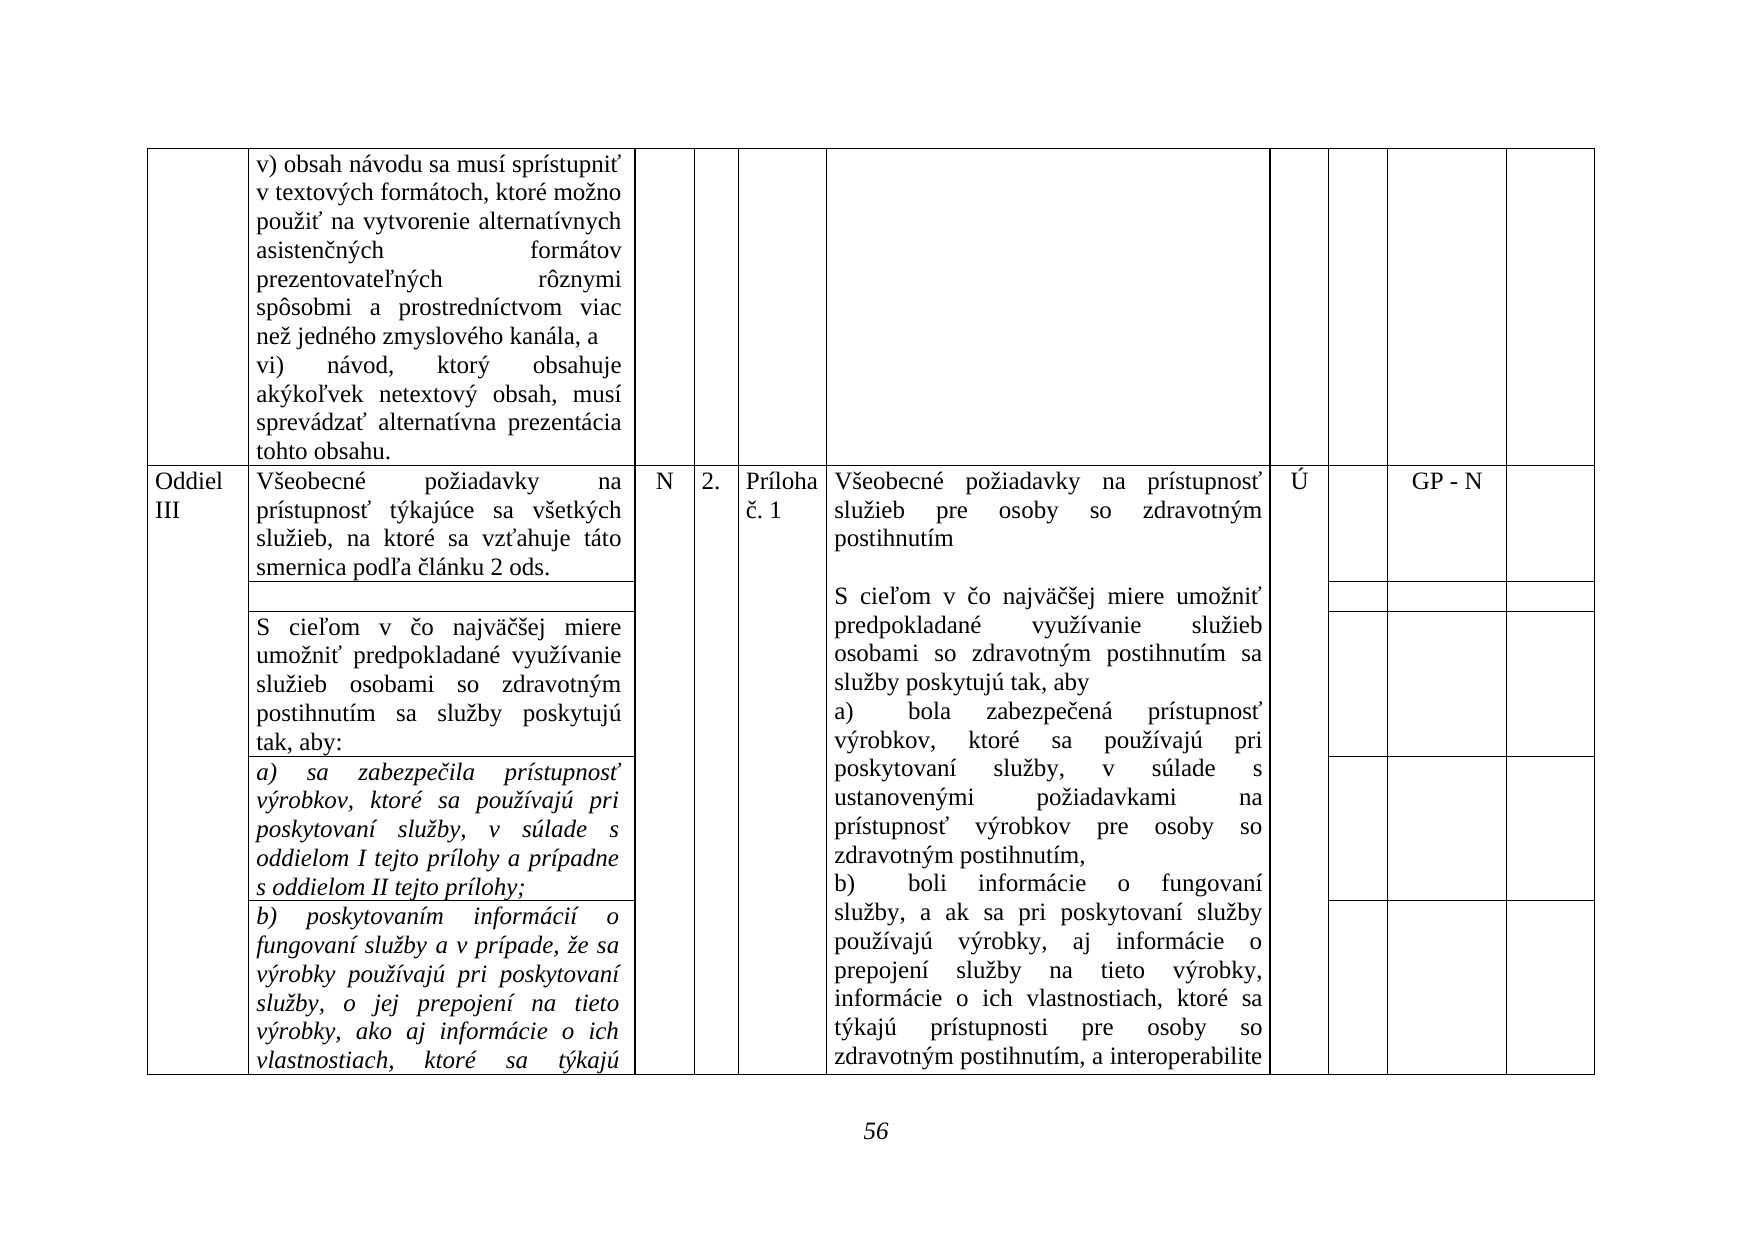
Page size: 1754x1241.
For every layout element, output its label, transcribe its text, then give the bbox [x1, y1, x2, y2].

table_cell [1388, 612, 1506, 756]
table_cell [1388, 582, 1506, 611]
table_cell [1329, 757, 1387, 900]
table_cell GP - N [1388, 466, 1506, 581]
table_cell [1388, 901, 1506, 1074]
table_cell [1329, 612, 1387, 756]
table_cell Všeobecné požiadavky na prístupnosť služieb pre osoby so zdravotným postihnutím S cieľom v čo najväčšej miere umožniť predpokladané využívanie služieb osobami so zdravotným postihnutím sa služby poskytujú tak, aby a) bola zabezpečená prístupnosť výrobkov, ktoré sa používajú pri poskytovaní služby, v súlade s ustanovenými požiadavkami na prístupnosť výrobkov pre osoby so zdravotným postihnutím, b) boli informácie o fungovaní služby, a ak sa pri poskytovaní služby používajú výrobky, aj informácie o prepojení služby na tieto výrobky, informácie o ich vlastnostiach, ktoré sa týkajú prístupnosti pre osoby so zdravotným postihnutím, a interoperabilite s asistenčnými zariadeniami a prístrojmi 1. sprístupnené prostredníctvom viac než jedného zmyslového kanála, 2. poskytované zrozumiteľným spôsobom, 3. poskytované spôsobmi, ktoré dokáže používateľ vnímať, 4. sprístupnené, pokiaľ ide o obsah, v textových formátoch, ktoré sa môžu použiť na vytvorenie alternatívnych asistenčných formátov prezentovateľných používateľom rôznymi spôsobmi a prostredníctvom viac než jedného zmyslového kanála, 5. poskytované písmom primeranej veľkosti a vhodného typu s prihliadnutím na predvídateľné podmienky použitia a s použitím dostatočného kontrastu a nastaviteľných medzier medzi písmenami, riadkami a odsekmi, 6. sprevádzané alternatívnou prezentáciou akéhokoľvek netextového obsahu, 7. poskytované v elektronickej podobe, ak sú potrebné na poskytovanie služby jednotným a primeraným spôsobom tak, aby bola služba vnímateľná, ovládateľná, zrozumiteľná a spoľahlivá, c) webové sídla a mobilné aplikácie, ktorými sa služba poskytuje, vrátane súvisiacich online aplikácií a služieb poskytovaných prostredníctvom mobilných zariadení, boli v súlade so štandardami pre prístupnosť a funkčnosť webových sídiel a aplikácií podľa osobitného predpisu, ) a to takým spôsobom, aby boli vnímateľné, ovládateľné, zrozumiteľné a spoľahlivé, d) podporné služby (helpdesk, telefonické informačné strediská, technická podpora, konverzné služby a služby odbornej prípravy), ak sú dostupné, poskytovali informácie o prístupnosti služby pre osoby so zdravotným postihnutím a jej kompatibilite s asistenčnými technológiami, a to prístupnými spôsobmi komunikácie. [827, 466, 1269, 1074]
table_cell [1507, 582, 1594, 611]
table_cell [1329, 466, 1387, 581]
table_cell [1329, 901, 1387, 1074]
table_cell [249, 901, 634, 1074]
table_cell [249, 582, 634, 611]
table_cell [1507, 149, 1594, 465]
table_cell 2. 2. 3. 3. 2. [695, 466, 738, 1074]
table_cell [1329, 582, 1387, 611]
table_cell Oddiel III [148, 466, 248, 1074]
table_cell a) sa zabezpečila prístupnosť výrobkov, ktoré sa používajú pri poskytovaní služby, v súlade s oddielom I tejto prílohy a prípadne s oddielom II tejto prílohy; [249, 757, 634, 900]
table_cell Ú [1271, 466, 1328, 1074]
table_cell Príloha č. 1 [739, 466, 826, 1074]
table_cell N N [636, 466, 694, 1074]
table_cell [1388, 149, 1506, 465]
table_cell Všeobecné požiadavky na prístupnosť týkajúce sa všetkých služieb, na ktoré sa vzťahuje táto smernica podľa článku 2 ods. [249, 466, 634, 581]
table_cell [249, 149, 634, 465]
table_cell [1507, 612, 1594, 756]
table_cell [1388, 757, 1506, 900]
table_cell [1507, 757, 1594, 900]
table_cell S cieľom v čo najväčšej miere umožniť predpokladané využívanie služieb osobami so zdravotným postihnutím sa služby poskytujú tak, aby: [249, 612, 634, 756]
table_cell [1507, 901, 1594, 1074]
table_cell [1507, 466, 1594, 581]
table_cell [1329, 149, 1387, 465]
